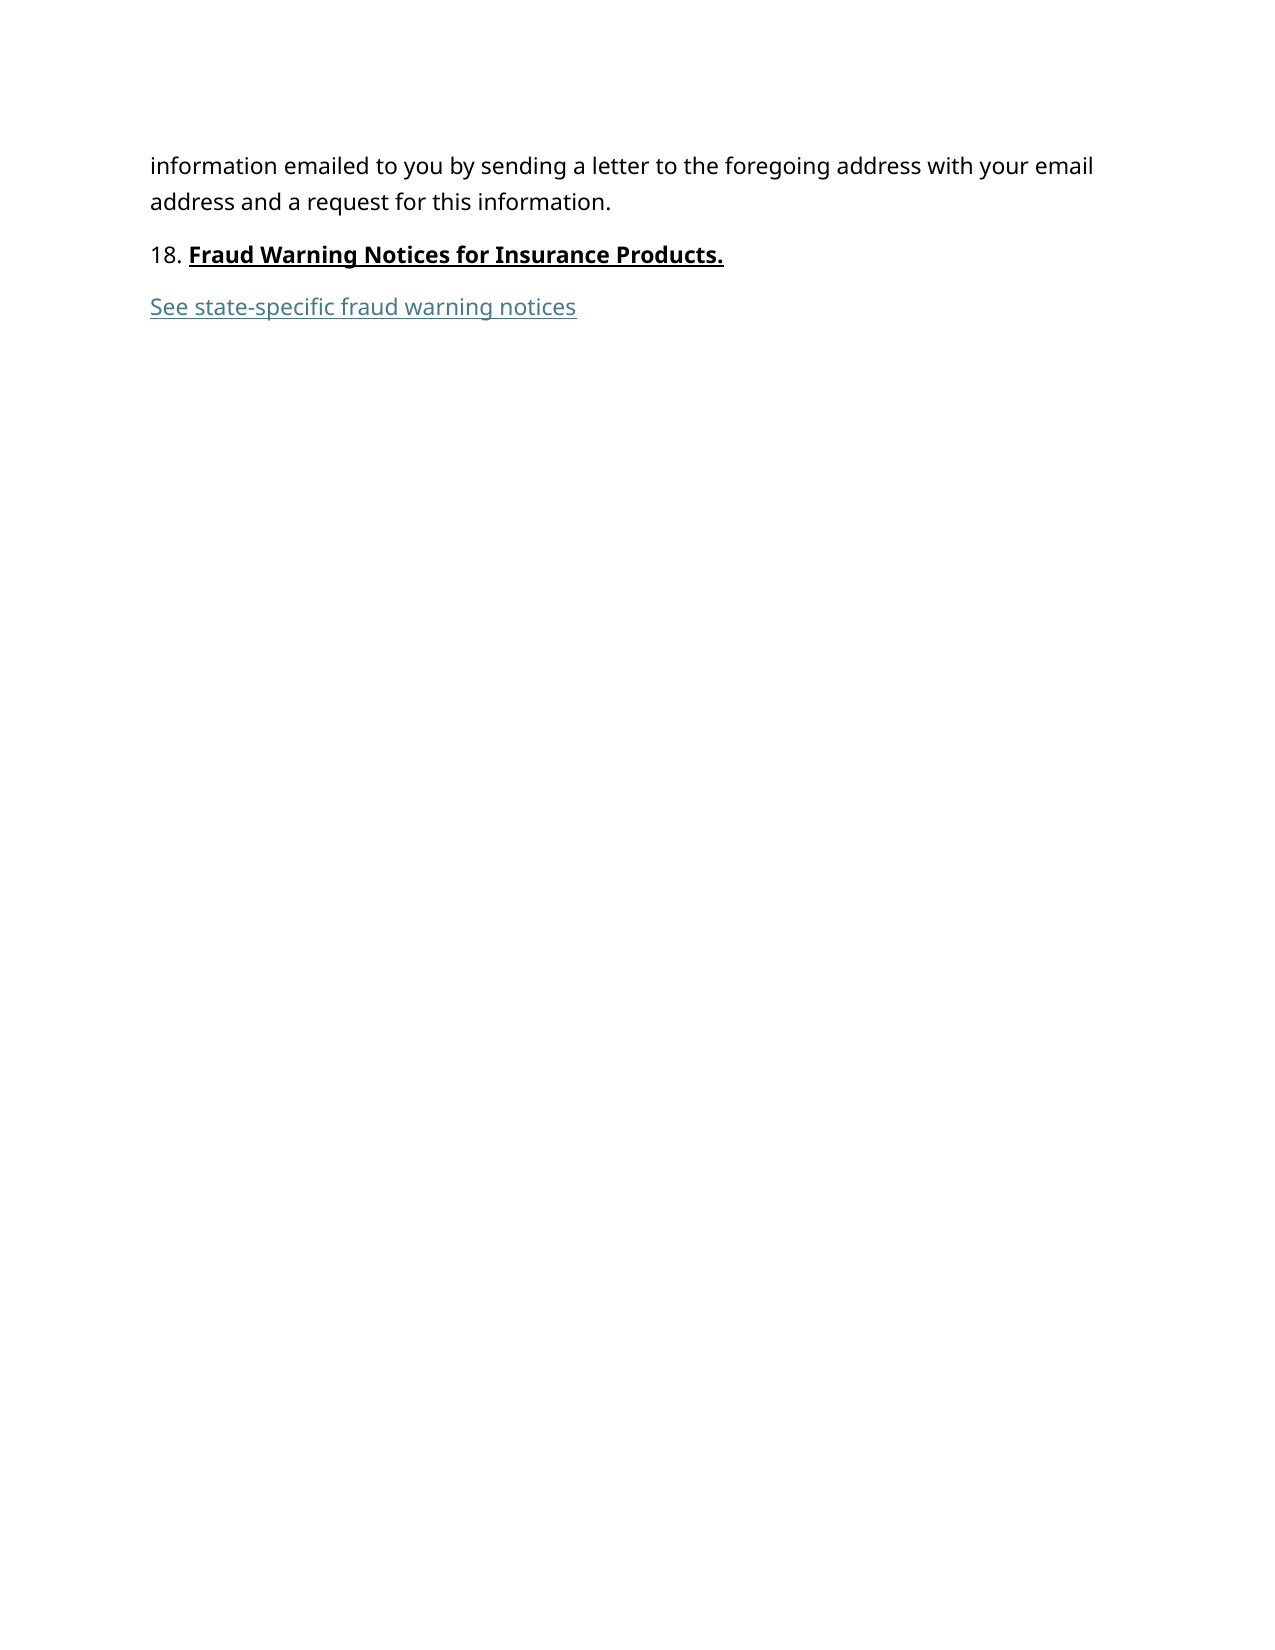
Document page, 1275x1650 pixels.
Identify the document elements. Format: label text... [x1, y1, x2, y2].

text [150, 150, 1125, 217]
text 18. Fraud Warning Notices for Insurance Products. [150, 238, 1125, 270]
text See state-specific fraud warning notices [150, 291, 1125, 322]
